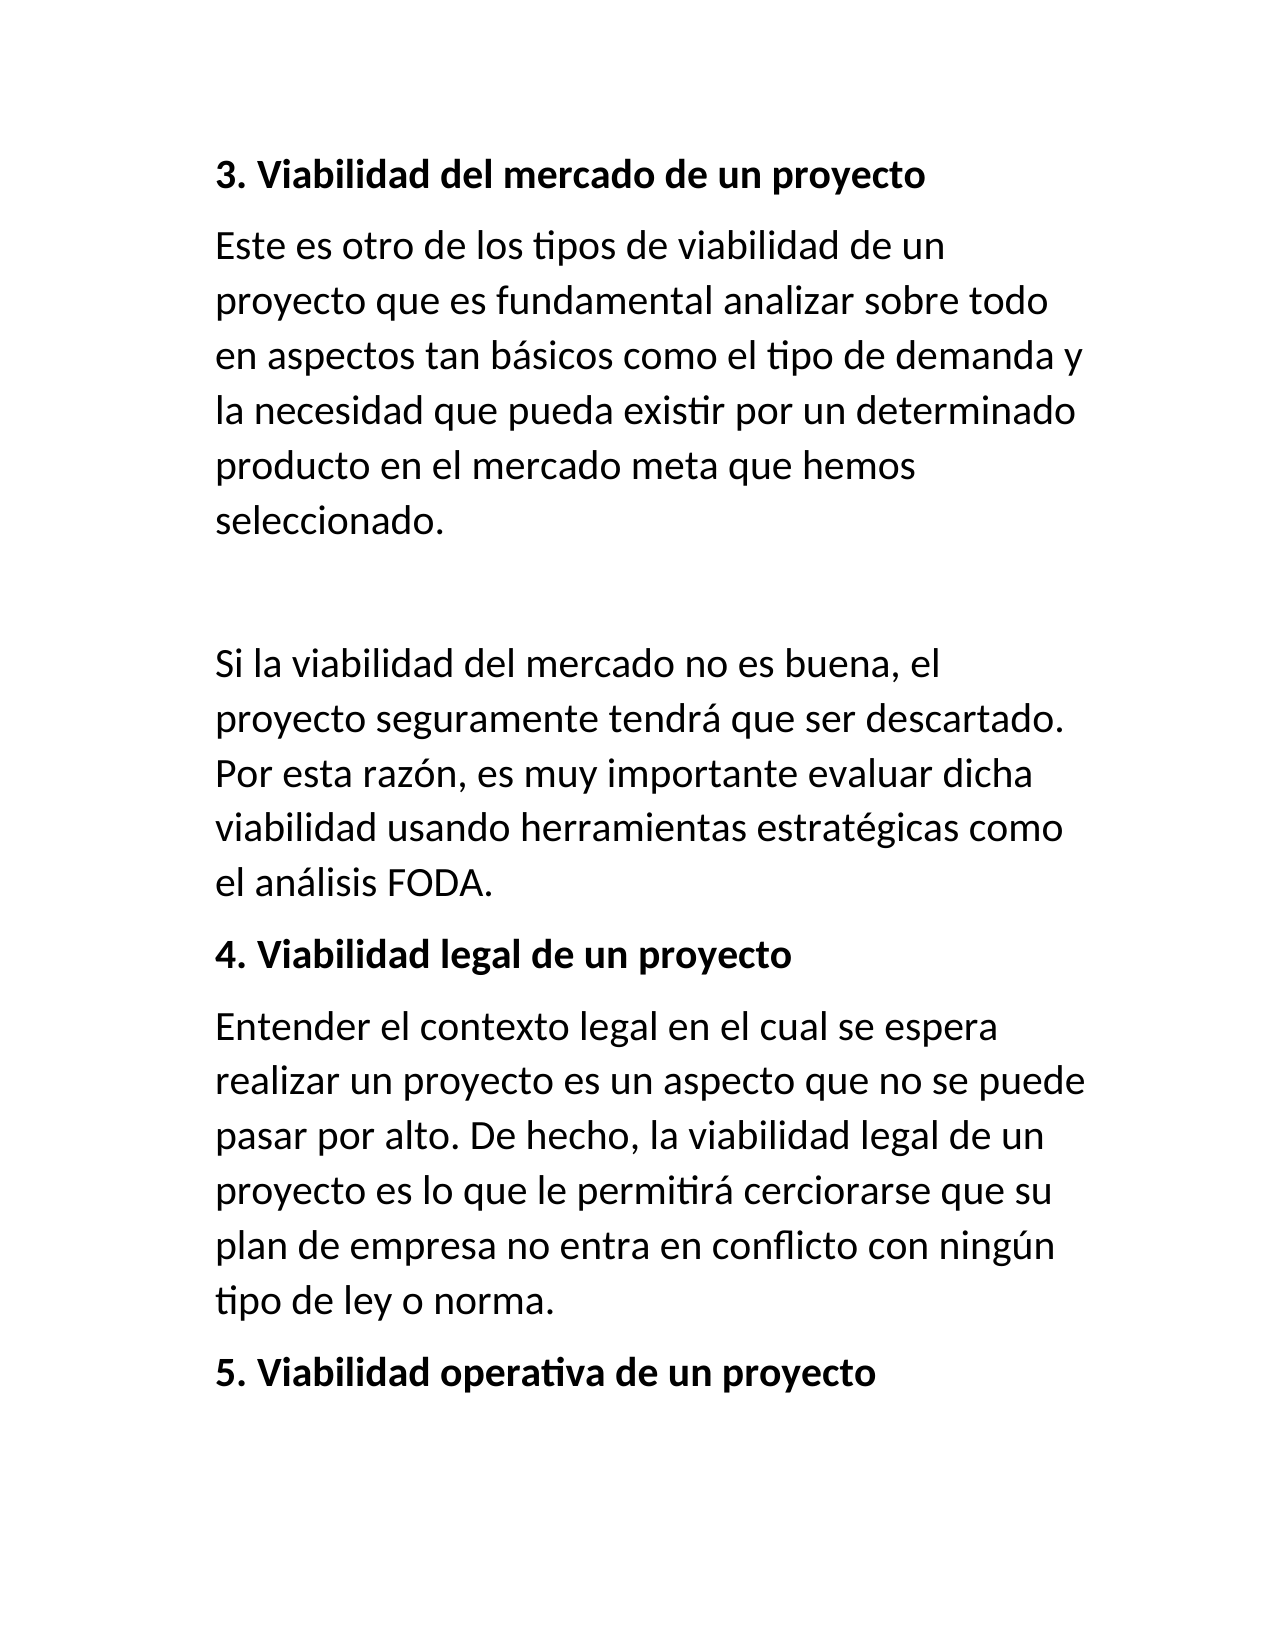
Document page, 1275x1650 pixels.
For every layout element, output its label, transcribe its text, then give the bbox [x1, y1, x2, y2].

list Viabilidad operativa de un proyecto [215, 1346, 1098, 1396]
text Este es otro de los tipos de viabilidad de un proyecto que es fundamental analizar sobre todo en aspectos tan básicos como el tipo de demanda y la necesidad que pueda existir por un determinado producto en el mercado meta que hemos seleccionado. [215, 219, 1098, 544]
text Si la viabilidad del mercado no es buena, el proyecto seguramente tendrá que ser descartado. Por esta razón, es muy importante evaluar dicha viabilidad usando herramientas estratégicas como el análisis FODA. [215, 637, 1098, 907]
list Viabilidad del mercado de un proyecto [215, 148, 1098, 198]
list Viabilidad legal de un proyecto [215, 928, 1098, 979]
text Entender el contexto legal en el cual se espera realizar un proyecto es un aspecto que no se puede pasar por alto. De hecho, la viabilidad legal de un proyecto es lo que le permitirá cerciorarse que su plan de empresa no entra en conflicto con ningún tipo de ley o norma. [215, 999, 1098, 1325]
